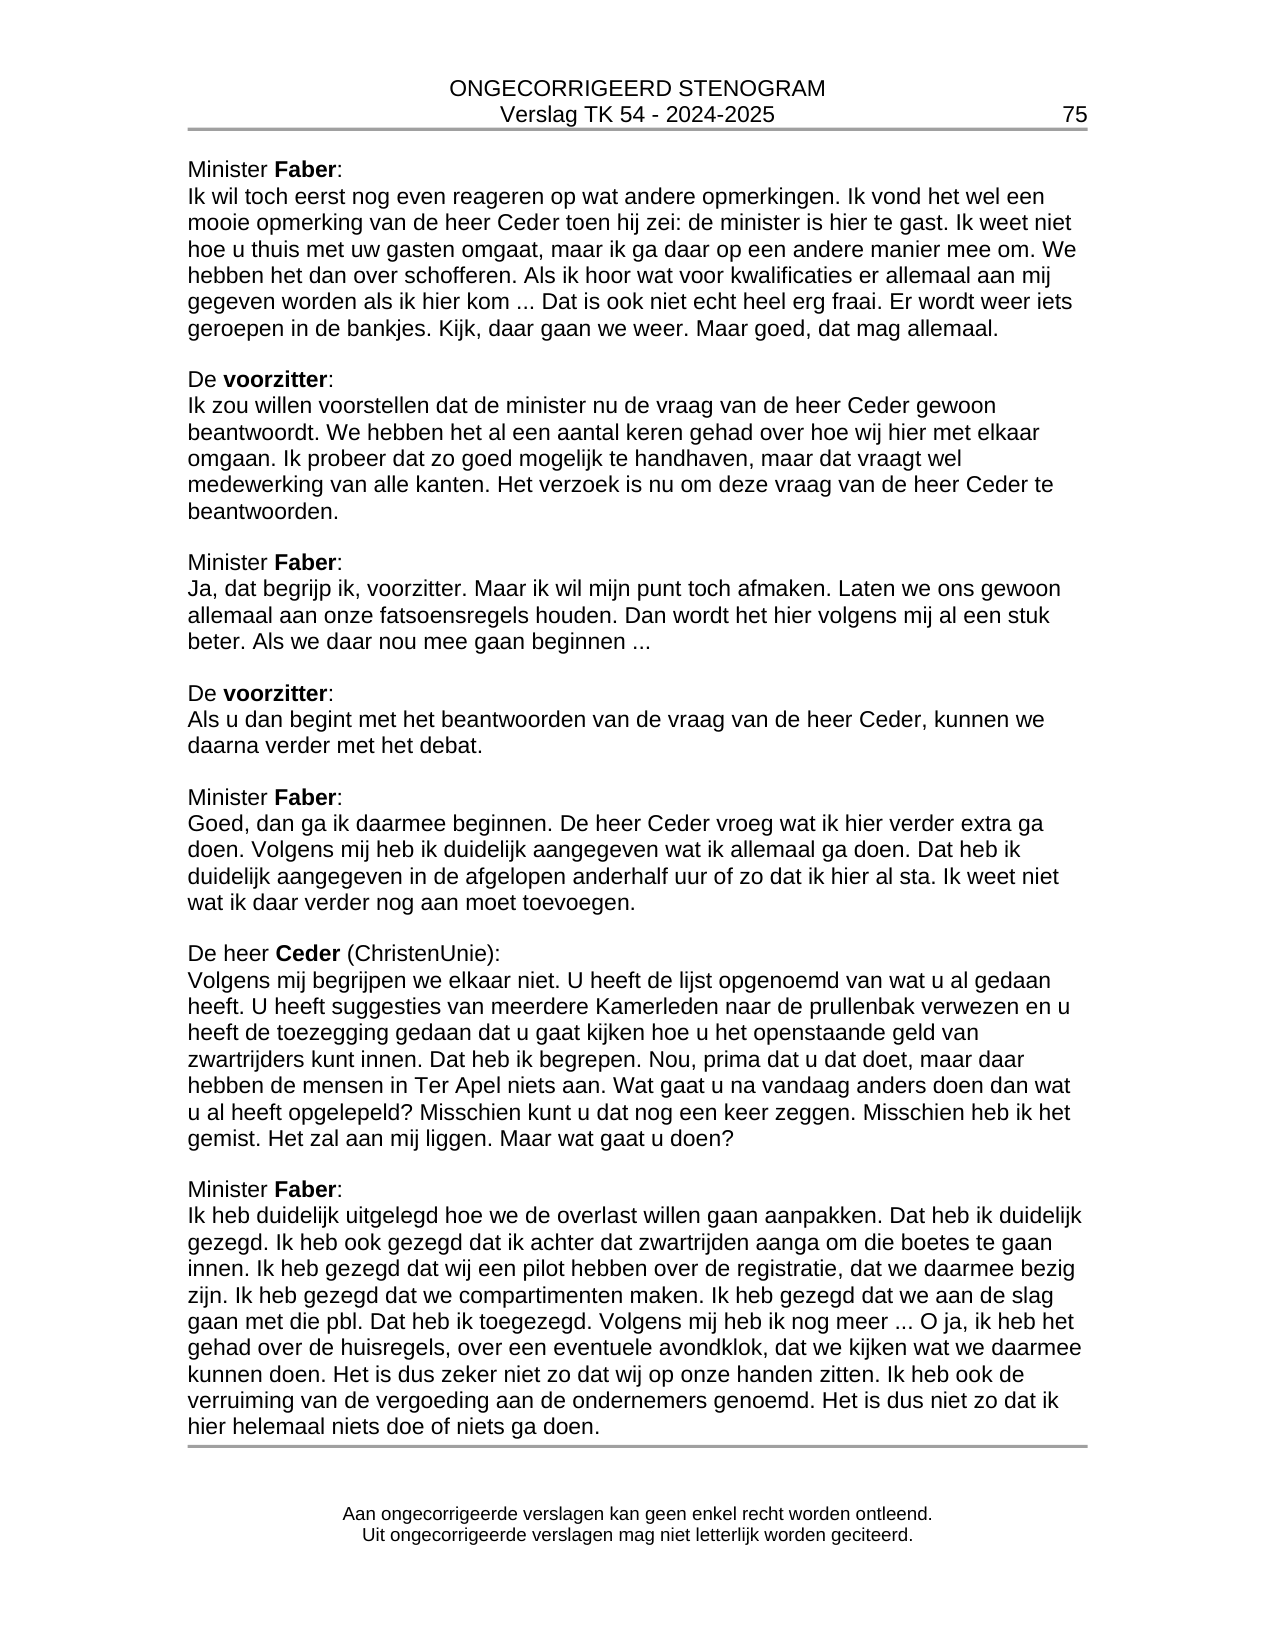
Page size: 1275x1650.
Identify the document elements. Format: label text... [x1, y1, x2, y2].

text De voorzitter: Ik zou willen voorstellen dat de minister nu de vraag van de heer Ceder gewoon beantwoordt. We hebben het al een aantal keren gehad over hoe wij hier met elkaar omgaan. Ik probeer dat zo goed mogelijk te handhaven, maar dat vraagt wel medewerking van alle kanten. Het verzoek is nu om deze vraag van de heer Ceder te beantwoorden. [187, 366, 1087, 524]
text Minister Faber: Ik heb duidelijk uitgelegd hoe we de overlast willen gaan aanpakken. Dat heb ik duidelijk gezegd. Ik heb ook gezegd dat ik achter dat zwartrijden aanga om die boetes te gaan innen. Ik heb gezegd dat wij een pilot hebben over de registratie, dat we daarmee bezig zijn. Ik heb gezegd dat we compartimenten maken. Ik heb gezegd dat we aan de slag gaan met die pbl. Dat heb ik toegezegd. Volgens mij heb ik nog meer ... O ja, ik heb het gehad over de huisregels, over een eventuele avondklok, dat we kijken wat we daarmee kunnen doen. Het is dus zeker niet zo dat wij op onze handen zitten. Ik heb ook de verruiming van de vergoeding aan de ondernemers genoemd. Het is dus niet zo dat ik hier helemaal niets doe of niets ga doen. [187, 1176, 1087, 1440]
text Minister Faber: Ik wil toch eerst nog even reageren op wat andere opmerkingen. Ik vond het wel een mooie opmerking van de heer Ceder toen hij zei: de minister is hier te gast. Ik weet niet hoe u thuis met uw gasten omgaat, maar ik ga daar op een andere manier mee om. We hebben het dan over schofferen. Als ik hoor wat voor kwalificaties er allemaal aan mij gegeven worden als ik hier kom ... Dat is ook niet echt heel erg fraai. Er wordt weer iets geroepen in de bankjes. Kijk, daar gaan we weer. Maar goed, dat mag allemaal. [187, 156, 1087, 341]
text Minister Faber: Ja, dat begrijp ik, voorzitter. Maar ik wil mijn punt toch afmaken. Laten we ons gewoon allemaal aan onze fatsoensregels houden. Dan wordt het hier volgens mij al een stuk beter. Als we daar nou mee gaan beginnen ... [187, 549, 1087, 654]
text De heer Ceder (ChristenUnie): Volgens mij begrijpen we elkaar niet. U heeft de lijst opgenoemd van wat u al gedaan heeft. U heeft suggesties van meerdere Kamerleden naar de prullenbak verwezen en u heeft de toezegging gedaan dat u gaat kijken hoe u het openstaande geld van zwartrijders kunt innen. Dat heb ik begrepen. Nou, prima dat u dat doet, maar daar hebben de mensen in Ter Apel niets aan. Wat gaat u na vandaag anders doen dan wat u al heeft opgelepeld? Misschien kunt u dat nog een keer zeggen. Misschien heb ik het gemist. Het zal aan mij liggen. Maar wat gaat u doen? [187, 940, 1087, 1151]
text Minister Faber: Goed, dan ga ik daarmee beginnen. De heer Ceder vroeg wat ik hier verder extra ga doen. Volgens mij heb ik duidelijk aangegeven wat ik allemaal ga doen. Dat heb ik duidelijk aangegeven in de afgelopen anderhalf uur of zo dat ik hier al sta. Ik weet niet wat ik daar verder nog aan moet toevoegen. [187, 783, 1087, 915]
text De voorzitter: Als u dan begint met het beantwoorden van de vraag van de heer Ceder, kunnen we daarna verder met het debat. [187, 679, 1087, 758]
